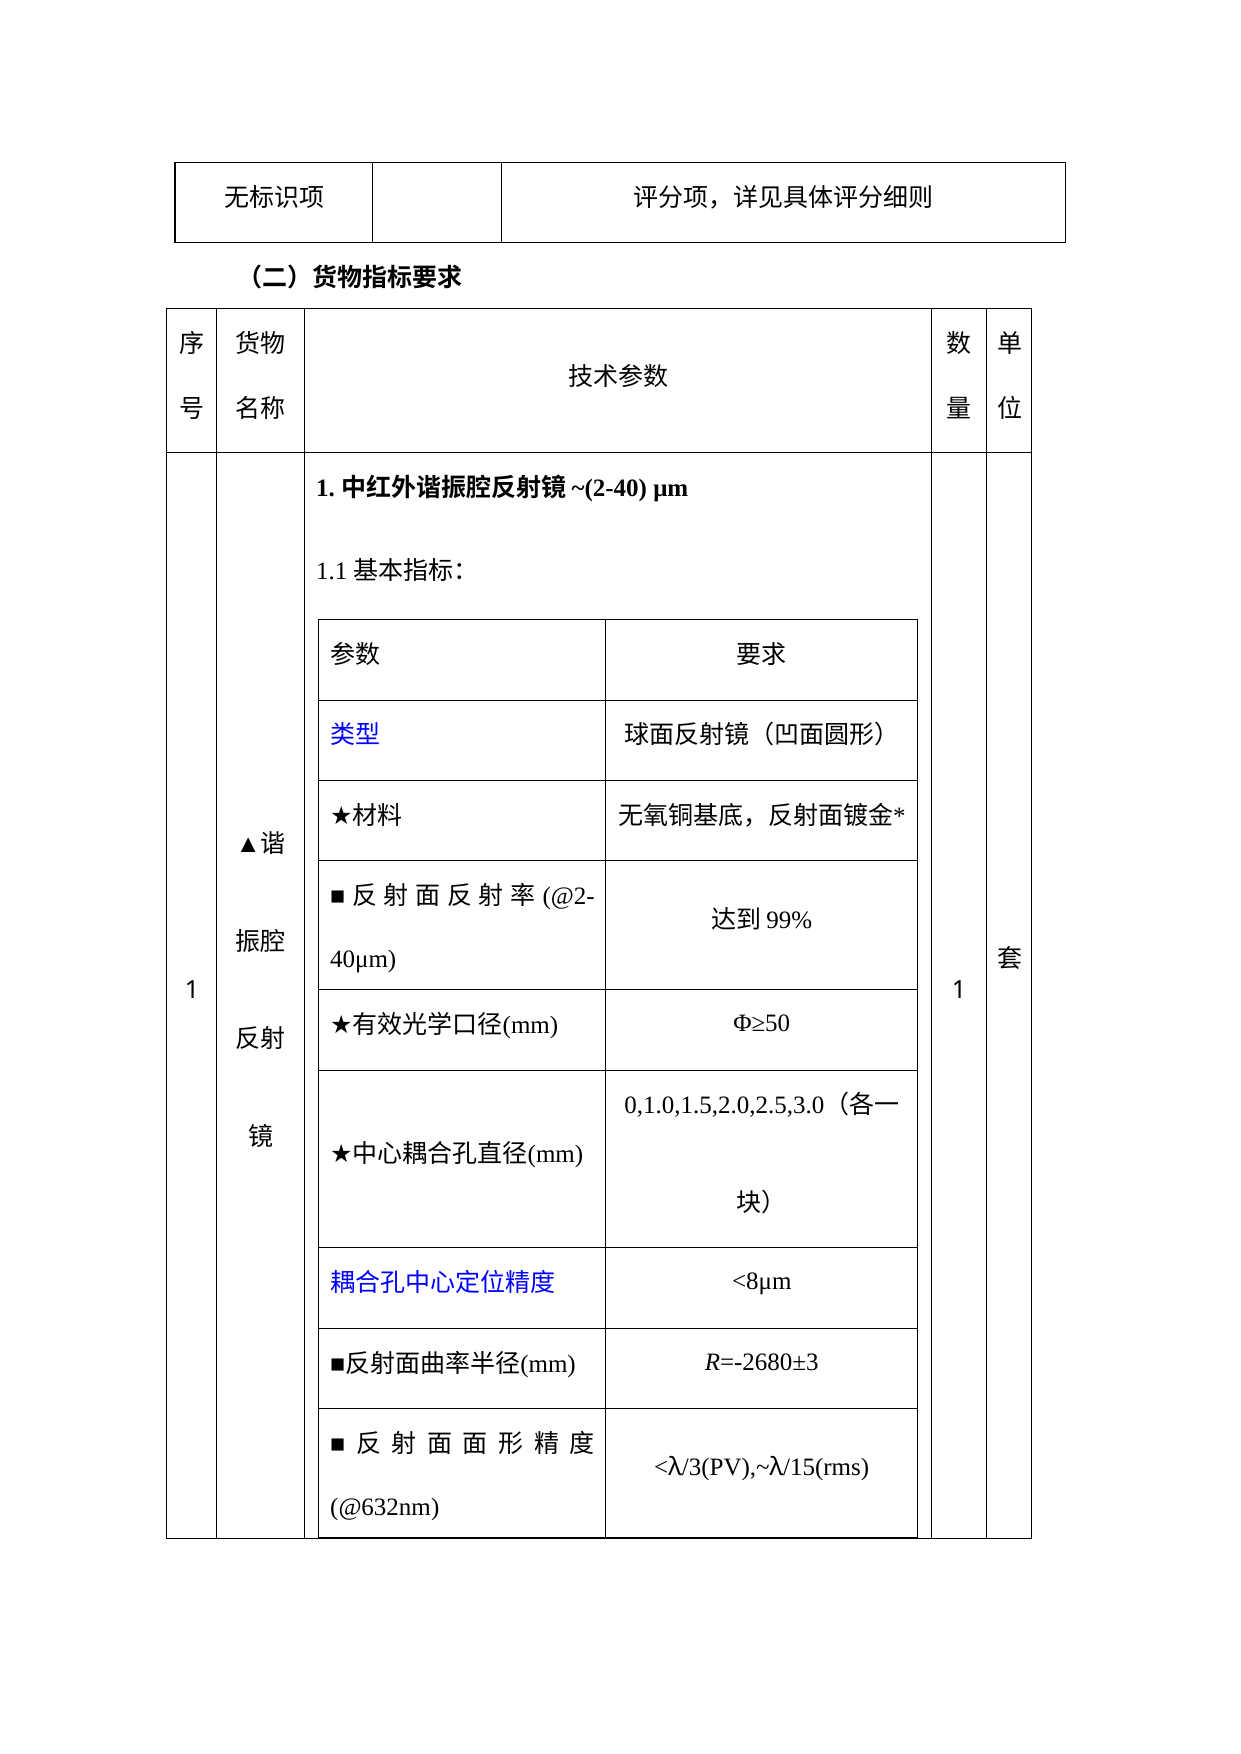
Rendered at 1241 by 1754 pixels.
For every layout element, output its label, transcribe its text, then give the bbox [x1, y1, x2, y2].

table_cell 1 [167, 453, 216, 1538]
table_cell 评分项，详见具体评分细则 [502, 163, 1065, 242]
table_cell 套 [987, 453, 1031, 1538]
table_cell [373, 163, 501, 242]
table_cell ▲谐振腔反射镜 [217, 453, 304, 1538]
table_cell 无标识项 [176, 163, 372, 242]
table_header 技术参数 [305, 309, 931, 452]
table_header 单位 [987, 309, 1031, 452]
table_header 数量 [932, 309, 986, 452]
table_header 序号 [167, 309, 216, 452]
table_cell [305, 453, 931, 1538]
table_header 货物名称 [217, 309, 304, 452]
table_cell 1 [932, 453, 986, 1538]
text （二）货物指标要求 [187, 243, 1053, 308]
